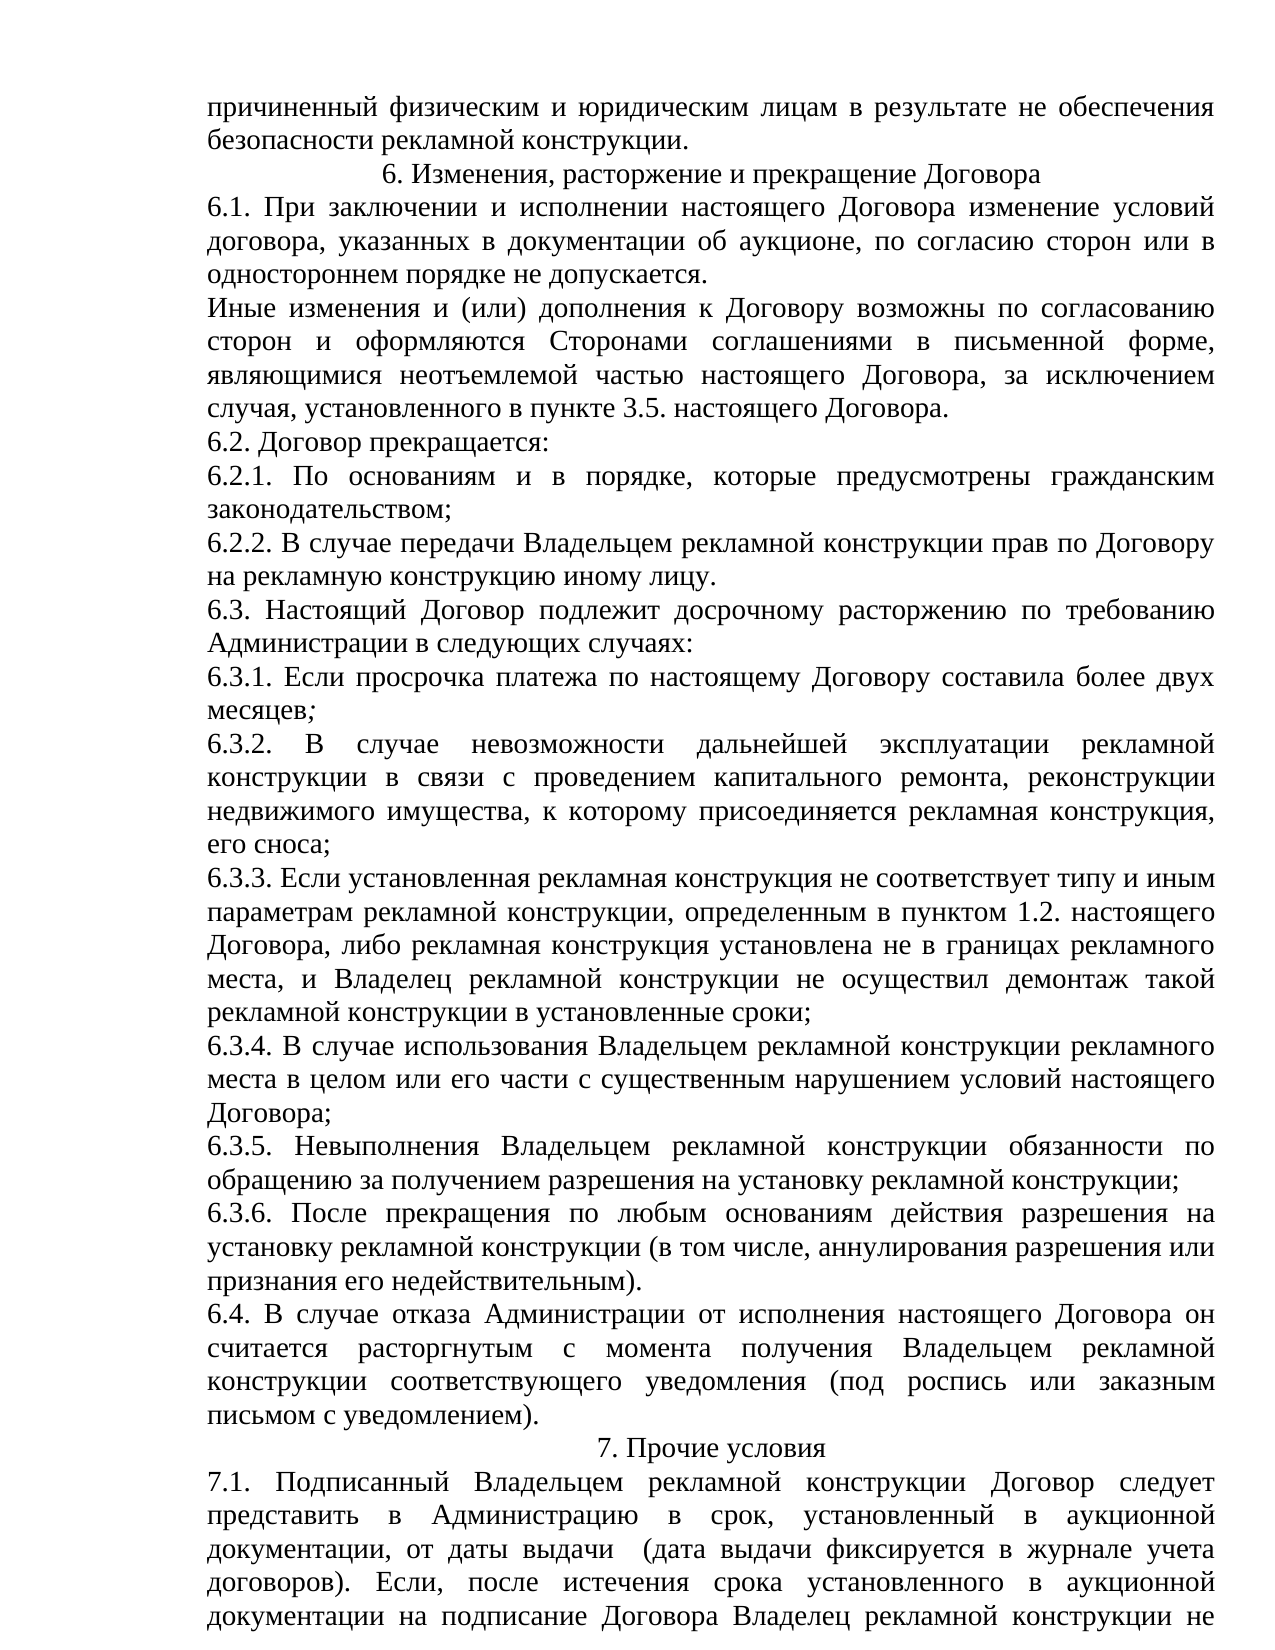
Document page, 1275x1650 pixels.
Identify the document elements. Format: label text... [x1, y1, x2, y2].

text 6.3.6. После прекращения по любым основаниям действия разрешения на установку рекламной конструкции (в том числе, аннулирования разрешения или признания его недействительным). [207, 1196, 1216, 1296]
text 6.2.1. По основаниям и в порядке, которые предусмотрены гражданским законодательством; [207, 458, 1216, 525]
text 6.3.3. Если установленная рекламная конструкция не соответствует типу и иным параметрам рекламной конструкции, определенным в пунктом 1.2. настоящего Договора, либо рекламная конструкция установлена не в границах рекламного места, и Владелец рекламной конструкции не осуществил демонтаж такой рекламной конструкции в установленные сроки; [207, 860, 1216, 1028]
text Иные изменения и (или) дополнения к Договору возможны по согласованию сторон и оформляются Сторонами соглашениями в письменной форме, являющимися неотъемлемой частью настоящего Договора, за исключением случая, установленного в пункте 3.5. настоящего Договора. [207, 290, 1216, 424]
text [207, 1464, 1216, 1632]
text 6.3. Настоящий Договор подлежит досрочному расторжению по требованию Администрации в следующих случаях: [207, 592, 1216, 659]
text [207, 89, 1216, 156]
text 6.3.2. В случае невозможности дальнейшей эксплуатации рекламной конструкции в связи с проведением капитального ремонта, реконструкции недвижимого имущества, к которому присоединяется рекламная конструкция, его сноса; [207, 726, 1216, 860]
text 6.2.2. В случае передачи Владельцем рекламной конструкции прав по Договору на рекламную конструкцию иному лицу. [207, 525, 1216, 592]
text 6.3.5. Невыполнения Владельцем рекламной конструкции обязанности по обращению за получением разрешения на установку рекламной конструкции; [207, 1128, 1216, 1196]
text 6.1. При заключении и исполнении настоящего Договора изменение условий договора, указанных в документации об аукционе, по согласию сторон или в одностороннем порядке не допускается. [207, 189, 1216, 290]
text 6.3.1. Если просрочка платежа по настоящему Договору составила более двух месяцев; [207, 659, 1216, 726]
text 6.3.4. В случае использования Владельцем рекламной конструкции рекламного места в целом или его части с существенным нарушением условий настоящего Договора; [207, 1028, 1216, 1128]
text 6.2. Договор прекращается: [207, 424, 1216, 458]
text 7. Прочие условия [207, 1430, 1216, 1464]
text 6.4. В случае отказа Администрации от исполнения настоящего Договора он считается расторгнутым с момента получения Владельцем рекламной конструкции соответствующего уведомления (под роспись или заказным письмом с уведомлением). [207, 1296, 1216, 1430]
text 6. Изменения, расторжение и прекращение Договора [207, 156, 1216, 189]
